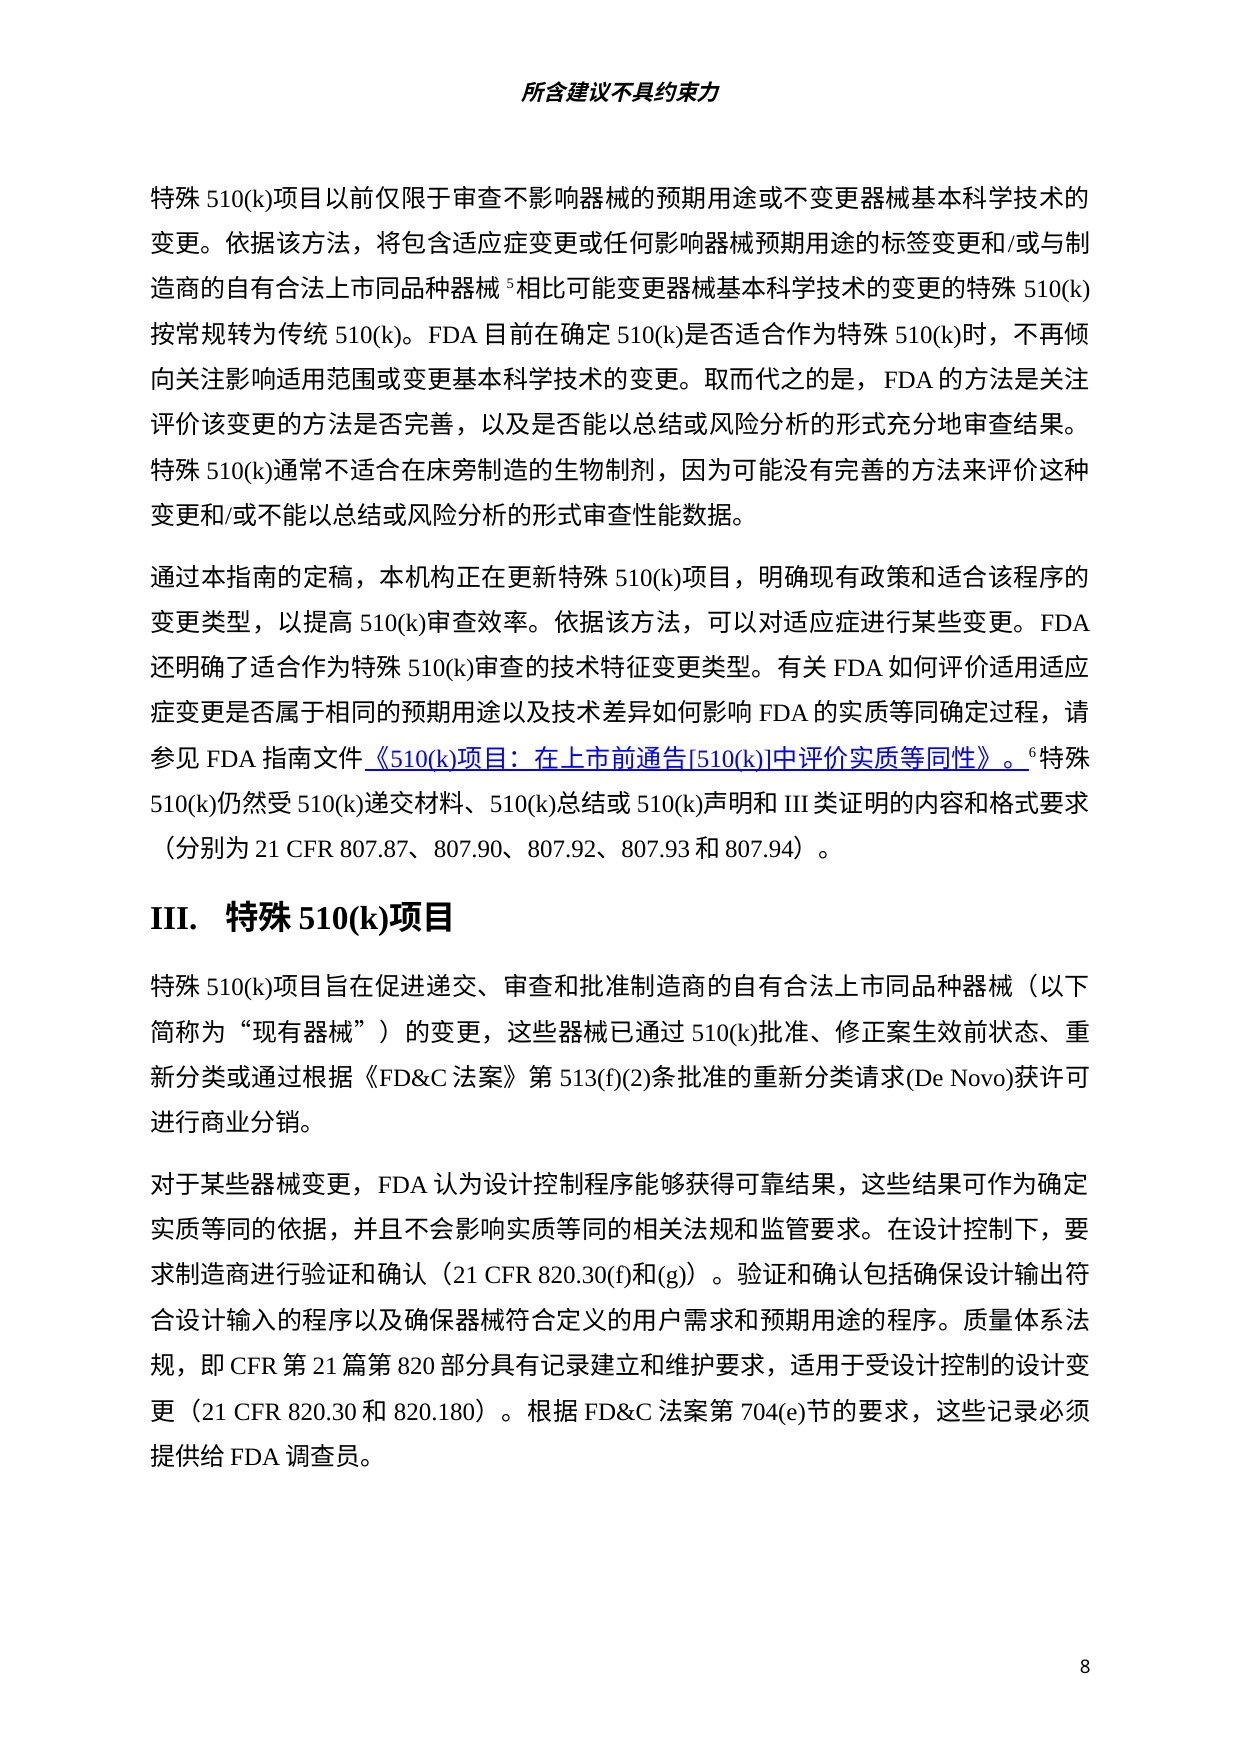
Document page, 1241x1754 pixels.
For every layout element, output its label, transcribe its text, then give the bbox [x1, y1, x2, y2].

subtitle 特殊510(k)项目 [150, 890, 1090, 939]
text 通过本指南的定稿，本机构正在更新特殊510(k)项目，明确现有政策和适合该程序的变更类型，以提高510(k)审查效率。依据该方法，可以对适应症进行某些变更。FDA还明确了适合作为特殊510(k)审查的技术特征变更类型。有关FDA如何评价适用适应症变更是否属于相同的预期用途以及技术差异如何影响FDA的实质等同确定过程，请参见FDA指南文件《510(k)项目：在上市前通告[510(k)]中评价实质等同性》。6特殊510(k)仍然受510(k)递交材料、510(k)总结或510(k)声明和III类证明的内容和格式要求（分别为21 CFR 807.87、807.90、807.92、807.93和807.94）。 [150, 557, 1090, 865]
text 特殊510(k)项目以前仅限于审查不影响器械的预期用途或不变更器械基本科学技术的变更。依据该方法，将包含适应症变更或任何影响器械预期用途的标签变更和/或与制造商的自有合法上市同品种器械5相比可能变更器械基本科学技术的变更的特殊510(k)按常规转为传统510(k)。FDA目前在确定510(k)是否适合作为特殊510(k)时，不再倾向关注影响适用范围或变更基本科学技术的变更。取而代之的是，FDA的方法是关注评价该变更的方法是否完善，以及是否能以总结或风险分析的形式充分地审查结果。特殊510(k)通常不适合在床旁制造的生物制剂，因为可能没有完善的方法来评价这种变更和/或不能以总结或风险分析的形式审查性能数据。 [150, 178, 1090, 532]
text 对于某些器械变更，FDA认为设计控制程序能够获得可靠结果，这些结果可作为确定实质等同的依据，并且不会影响实质等同的相关法规和监管要求。在设计控制下，要求制造商进行验证和确认（21 CFR 820.30(f)和(g)）。验证和确认包括确保设计输出符合设计输入的程序以及确保器械符合定义的用户需求和预期用途的程序。质量体系法规，即CFR第21篇第820部分具有记录建立和维护要求，适用于受设计控制的设计变更（21 CFR 820.30和820.180）。根据FD&C法案第704(e)节的要求，这些记录必须提供给FDA调查员。 [150, 1164, 1090, 1472]
text 特殊510(k)项目旨在促进递交、审查和批准制造商的自有合法上市同品种器械（以下简称为“现有器械”）的变更，这些器械已通过510(k)批准、修正案生效前状态、重新分类或通过根据《FD&C法案》第513(f)(2)条批准的重新分类请求(De Novo)获许可进行商业分销。 [150, 967, 1090, 1139]
